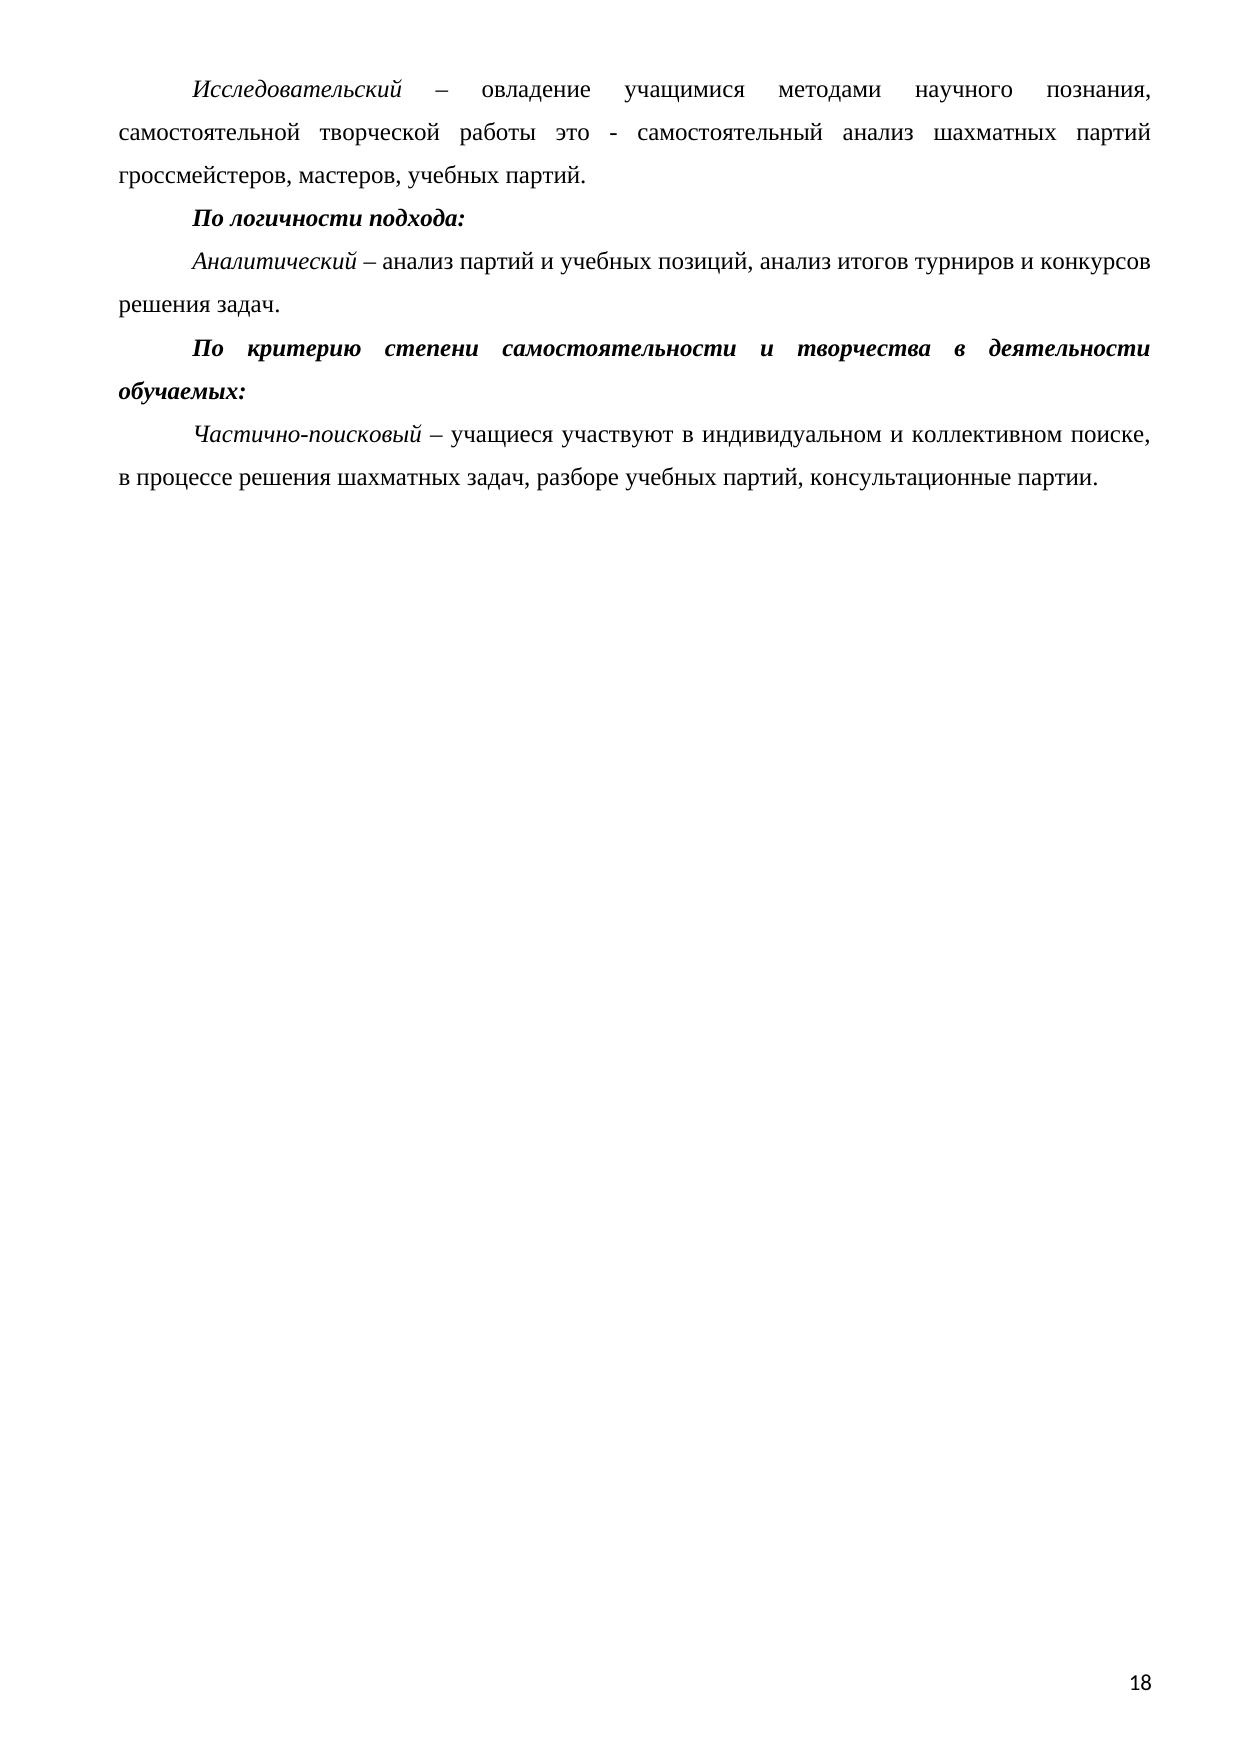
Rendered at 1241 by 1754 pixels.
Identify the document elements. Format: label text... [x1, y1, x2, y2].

text Частично-поисковый – учащиеся участвуют в индивидуальном и коллективном поиске, в процессе решения шахматных задач, разборе учебных партий, консультационные партии. [118, 419, 1152, 491]
text Исследовательский – овладение учащимися методами научного познания, самостоятельной творческой работы это - самостоятельный анализ шахматных партий гроссмейстеров, мастеров, учебных партий. [118, 74, 1152, 189]
text По логичности подхода: [118, 203, 1152, 232]
text По критерию степени самостоятельности и творчества в деятельности обучаемых: [118, 333, 1152, 404]
text Аналитический – анализ партий и учебных позиций, анализ итогов турниров и конкурсов решения задач. [118, 246, 1152, 318]
